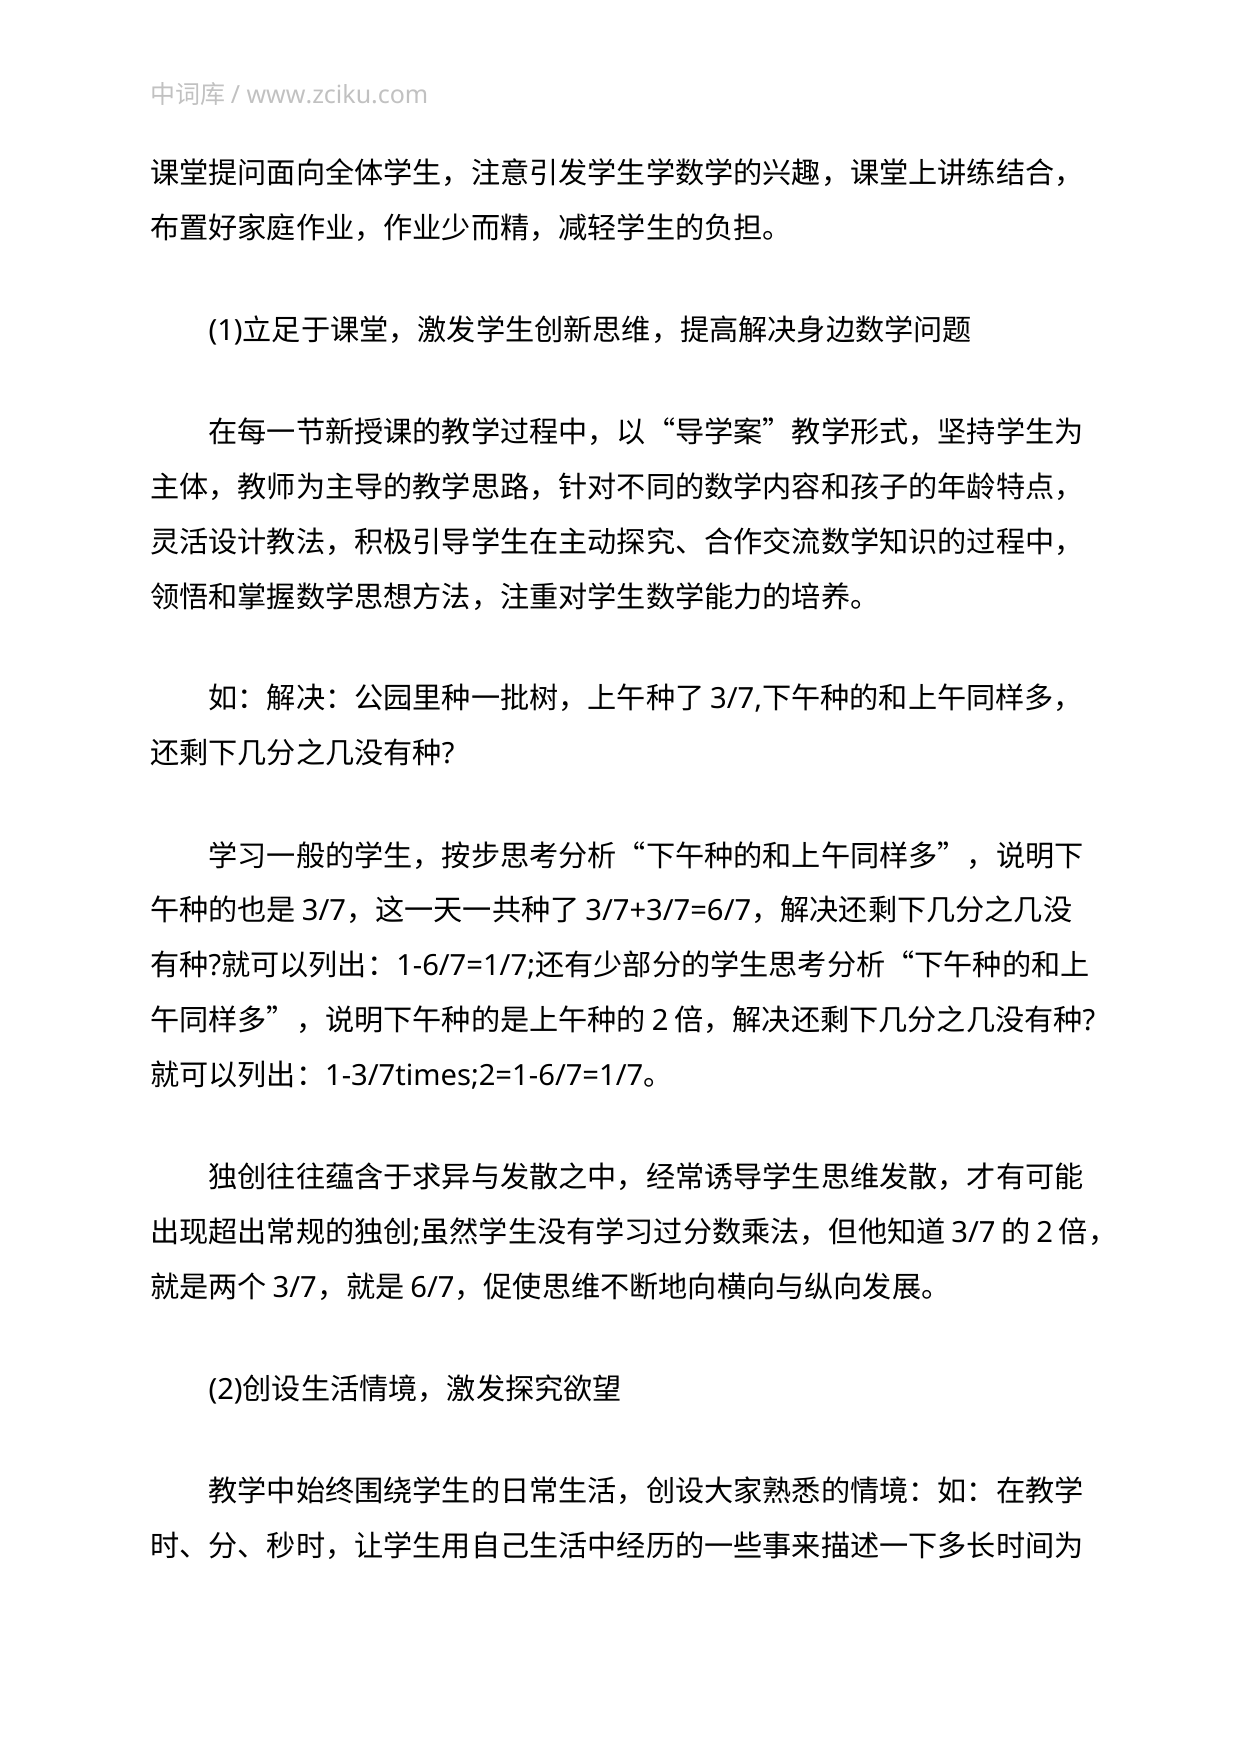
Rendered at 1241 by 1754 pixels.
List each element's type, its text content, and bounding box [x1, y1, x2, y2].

text 在每一节新授课的教学过程中，以“导学案”教学形式，坚持学生为主体，教师为主导的教学思路，针对不同的数学内容和孩子的年龄特点，灵活设计教法，积极引导学生在主动探究、合作交流数学知识的过程中，领悟和掌握数学思想方法，注重对学生数学能力的培养。 [150, 409, 1090, 616]
text (1)立足于课堂，激发学生创新思维，提高解决身边数学问题 [150, 307, 1090, 349]
text (2)创设生活情境，激发探究欲望 [150, 1366, 1090, 1408]
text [150, 1468, 1090, 1565]
text 独创往往蕴含于求异与发散之中，经常诱导学生思维发散，才有可能出现超出常规的独创;虽然学生没有学习过分数乘法，但他知道3/7的2倍，就是两个3/7，就是6/7，促使思维不断地向横向与纵向发展。 [150, 1154, 1090, 1306]
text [150, 150, 1090, 247]
text 学习一般的学生，按步思考分析“下午种的和上午同样多”，说明下午种的也是3/7，这一天一共种了3/7+3/7=6/7，解决还剩下几分之几没有种?就可以列出：1-6/7=1/7;还有少部分的学生思考分析“下午种的和上午同样多”，说明下午种的是上午种的2倍，解决还剩下几分之几没有种?就可以列出：1-3/7times;2=1-6/7=1/7。 [150, 832, 1090, 1094]
text 如：解决：公园里种一批树，上午种了3/7,下午种的和上午同样多，还剩下几分之几没有种? [150, 675, 1090, 772]
